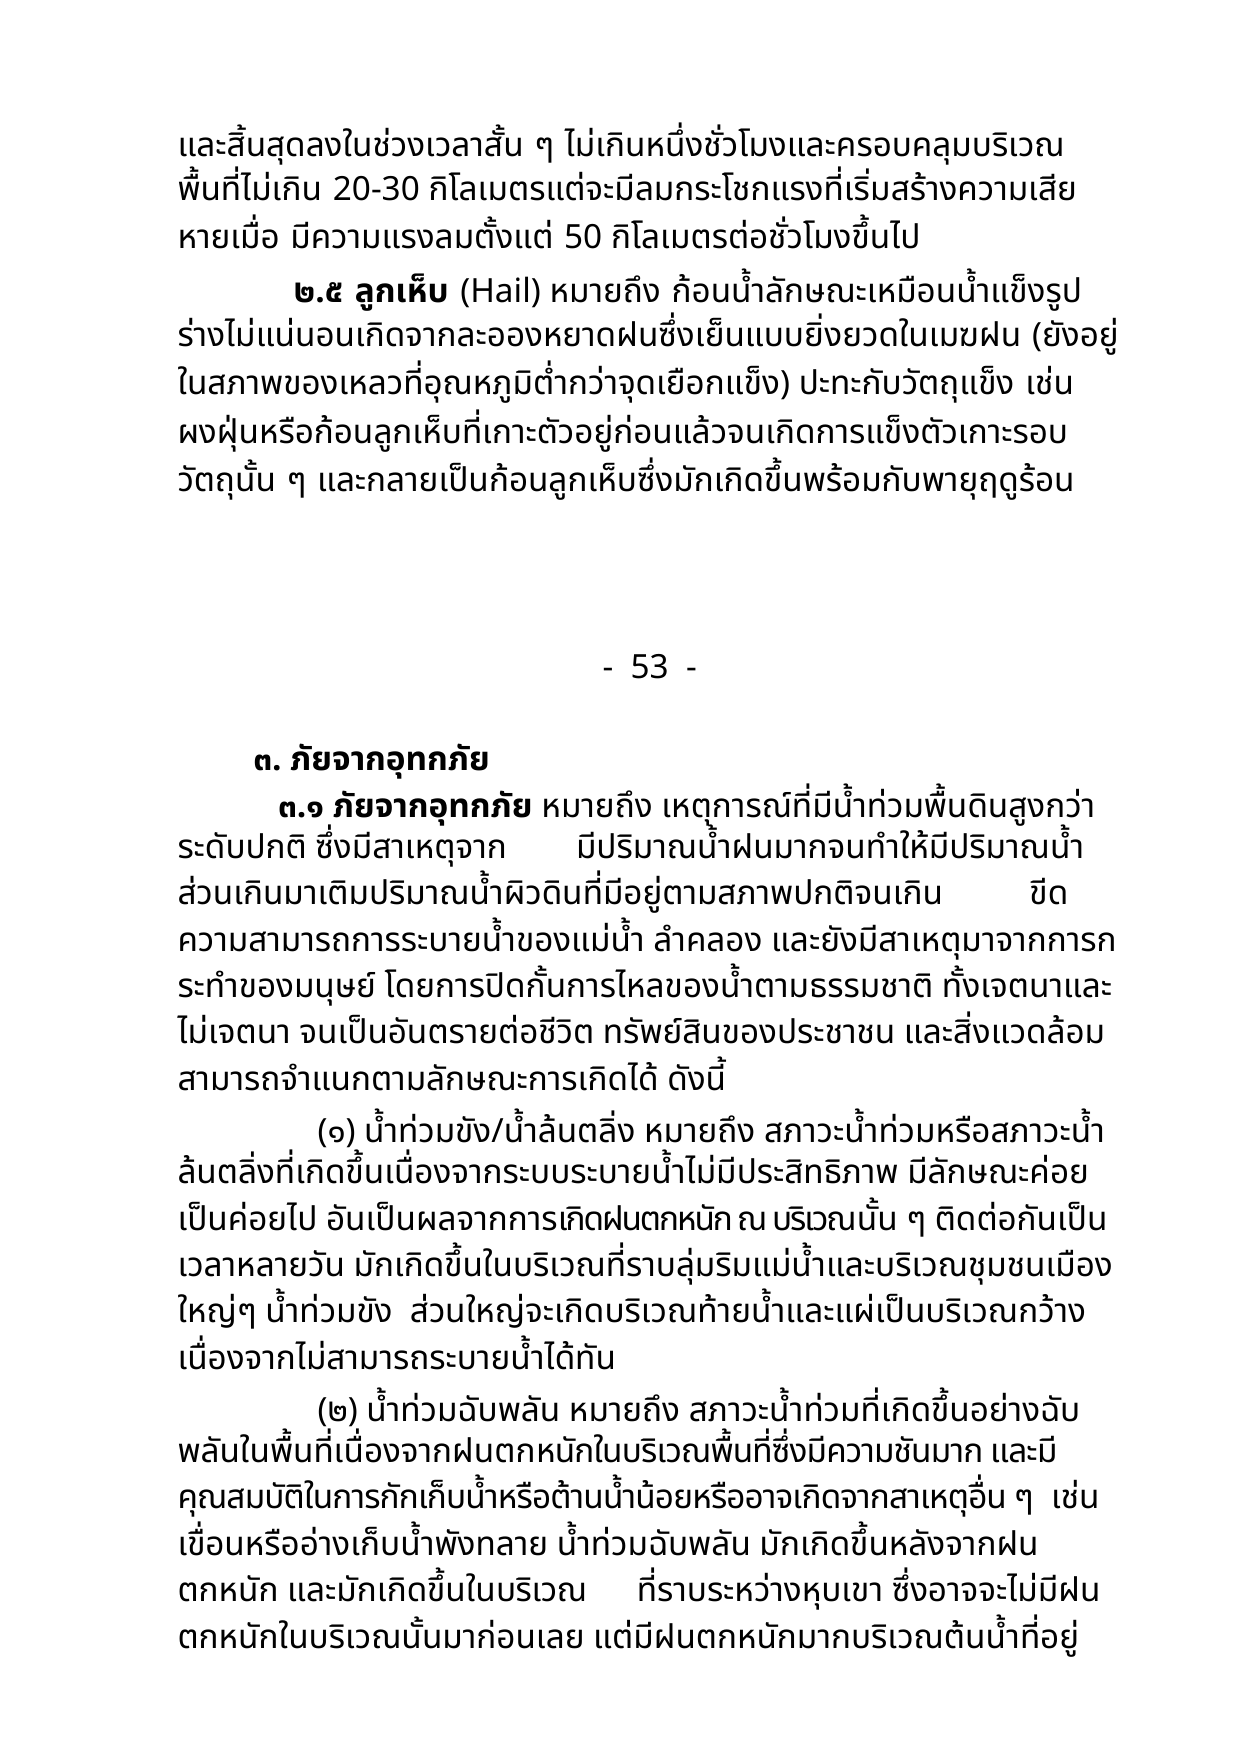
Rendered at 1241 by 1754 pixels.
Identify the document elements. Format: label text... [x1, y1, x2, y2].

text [177, 118, 1122, 264]
text (๑) น้ำท่วมขัง/น้ำล้นตลิ่ง หมายถึง สภาวะน้ำท่วมหรือสภาวะน้ำล้นตลิ่งที่เกิดขึ้นเนื่องจากระบบระบายน้ำไม่มีประสิทธิภาพ มีลักษณะค่อยเป็นค่อยไป อันเป็นผลจากการเกิดฝนตกหนัก ณ บริเวณนั้น ๆ ติดต่อกันเป็นเวลาหลายวัน มักเกิดขึ้นในบริเวณที่ราบลุ่มริมแม่น้ำและบริเวณชุมชนเมืองใหญ่ๆ น้ำท่วมขัง ส่วนใหญ่จะเกิดบริเวณท้ายน้ำและแผ่เป็นบริเวณกว้างเนื่องจากไม่สามารถระบายน้ำได้ทัน [177, 1105, 1122, 1384]
text ๒.๕ ลูกเห็บ (Hail) หมายถึง ก้อนน้ำลักษณะเหมือนน้ำแข็งรูปร่างไม่แน่นอนเกิดจากละอองหยาดฝนซึ่งเย็นแบบยิ่งยวดในเมฆฝน (ยังอยู่ในสภาพของเหลวที่อุณหภูมิต่ำกว่าจุดเยือกแข็ง) ปะทะกับวัตถุแข็ง เช่น ผงฝุ่นหรือก้อนลูกเห็บที่เกาะตัวอยู่ก่อนแล้วจนเกิดการแข็งตัวเกาะรอบวัตถุนั้น ๆ และกลายเป็นก้อนลูกเห็บซึ่งมักเกิดขึ้นพร้อมกับพายุฤดูร้อน [177, 264, 1122, 506]
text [177, 1384, 1122, 1663]
text - 53 - [177, 643, 1122, 688]
text ๓. ภัยจากอุทกภัย [177, 733, 1122, 780]
text ๓.๑ ภัยจากอุทกภัย หมายถึง เหตุการณ์ที่มีน้ำท่วมพื้นดินสูงกว่าระดับปกติ ซึ่งมีสาเหตุจาก มีปริมาณน้ำฝนมากจนทำให้มีปริมาณน้ำส่วนเกินมาเติมปริมาณน้ำผิวดินที่มีอยู่ตามสภาพปกติจนเกิน ขีดความสามารถการระบายน้ำของแม่น้ำ ลำคลอง และยังมีสาเหตุมาจากการกระทำของมนุษย์ โดยการปิดกั้นการไหลของน้ำตามธรรมชาติ ทั้งเจตนาและไม่เจตนา จนเป็นอันตรายต่อชีวิต ทรัพย์สินของประชาชน และสิ่งแวดล้อม สามารถจำแนกตามลักษณะการเกิดได้ ดังนี้ [177, 780, 1122, 1105]
